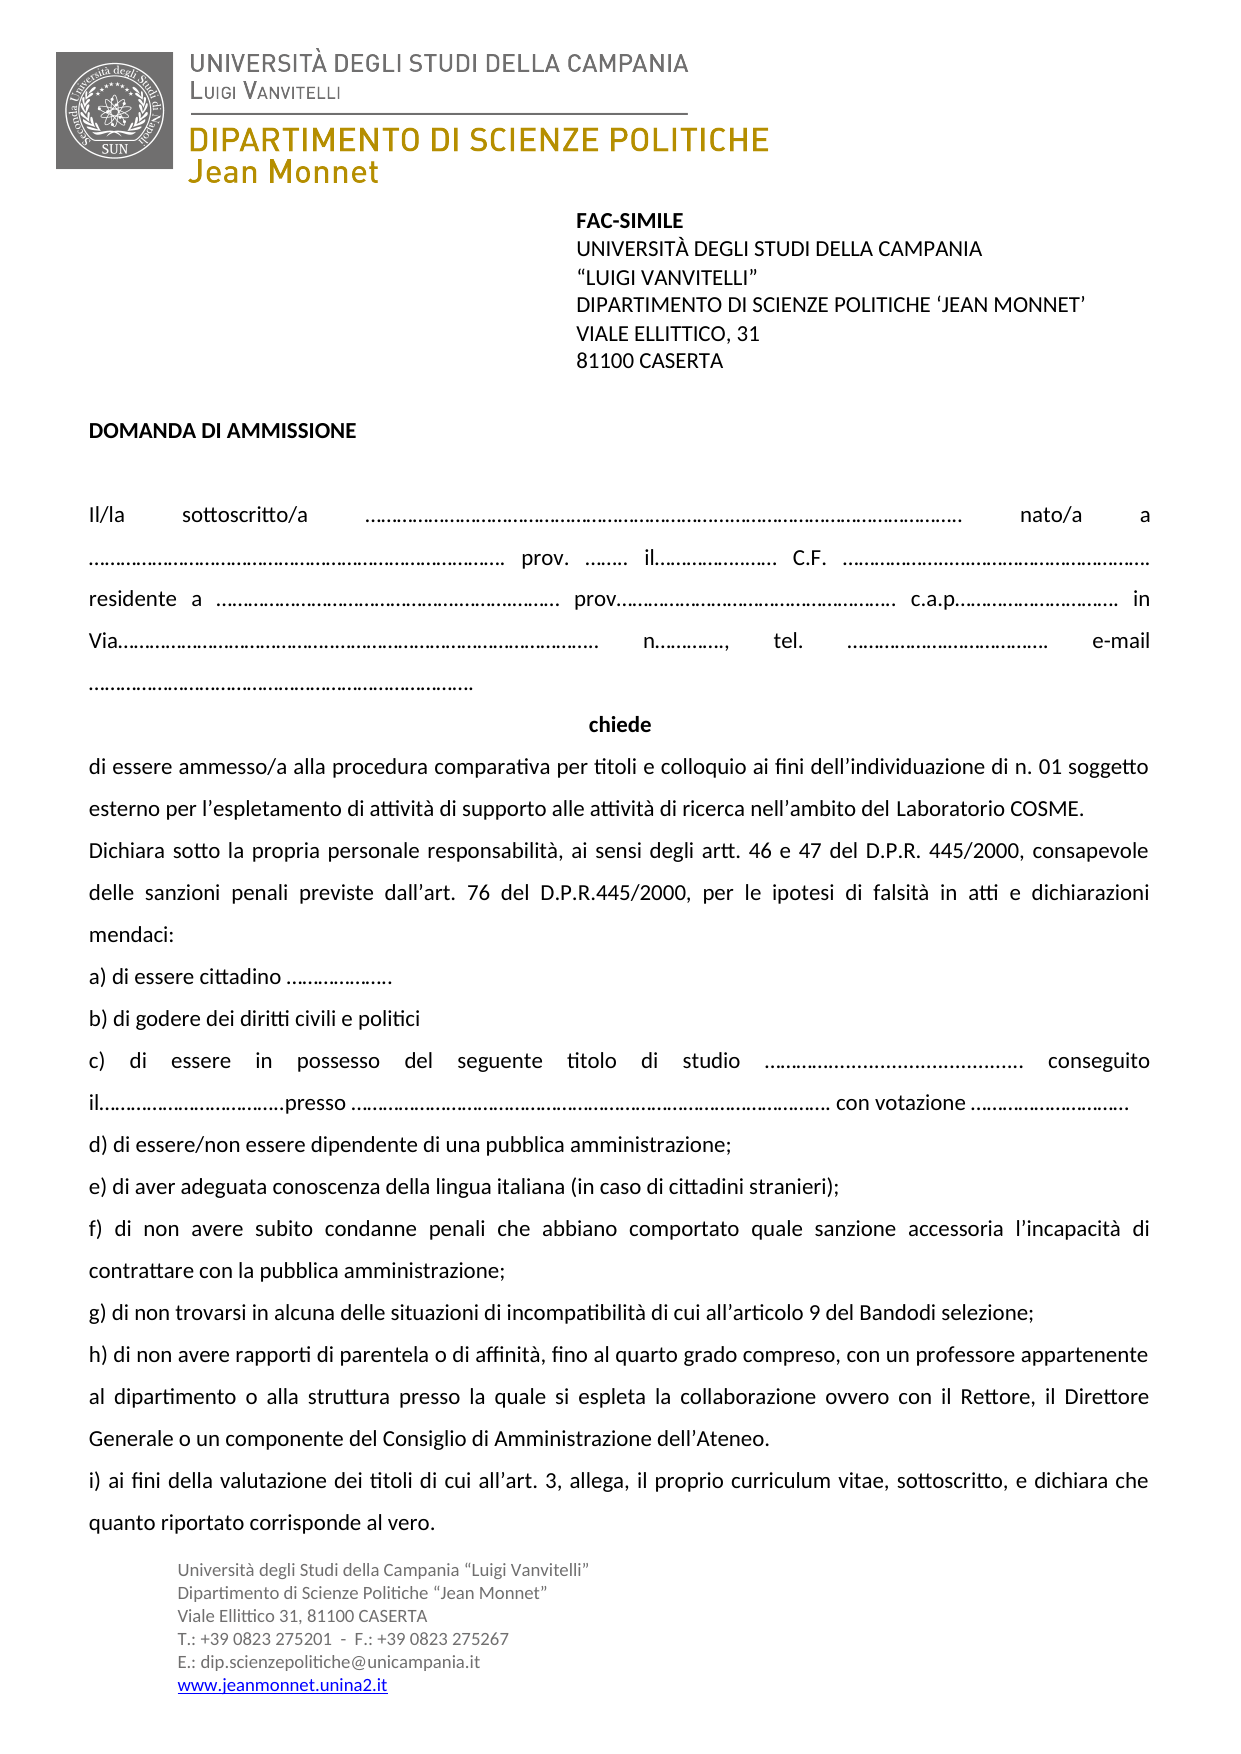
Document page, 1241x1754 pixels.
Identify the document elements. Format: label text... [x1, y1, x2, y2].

text b) di godere dei diritti civili e politici [89, 1004, 1152, 1032]
text chiede [89, 711, 1152, 738]
text FAC-SIMILE [576, 207, 1152, 234]
text DIPARTIMENTO DI SCIENZE POLITICHE ‘JEAN MONNET’ [576, 291, 1152, 319]
text DOMANDA DI AMMISSIONE [89, 417, 1152, 445]
text Il/la sottoscritto/a …………………………………………………………...…………………………………….. nato/a a ……………………………………………………………………. prov. …….. il……………..…… C.F. ………………..….……………………………. residente a ……………………………………….……….……… prov…………………………………………….. c.a.p…………………………. in Via…………………………………..………………………………………….. n…………., tel. ……………….………………. e-mail ………………………………………………………………. [89, 501, 1152, 697]
text VIALE ELLITTICO, 31 [576, 319, 1152, 347]
text h) di non avere rapporti di parentela o di affinità, fino al quarto grado compreso, con un professore appartenente al dipartimento o alla struttura presso la quale si espleta la collaborazione ovvero con il Rettore, il Direttore Generale o un componente del Consiglio di Amministrazione dell’Ateneo. [89, 1340, 1152, 1452]
text a) di essere cittadino ……………….. [89, 962, 1152, 990]
text “LUIGI VANVITELLI” [576, 263, 1152, 291]
text f) di non avere subito condanne penali che abbiano comportato quale sanzione accessoria l’incapacità di contrattare con la pubblica amministrazione; [89, 1214, 1152, 1284]
text d) di essere/non essere dipendente di una pubblica amministrazione; [89, 1130, 1152, 1158]
text i) ai fini della valutazione dei titoli di cui all’art. 3, allega, il proprio curriculum vitae, sottoscritto, e dichiara che quanto riportato corrisponde al vero. [89, 1466, 1152, 1536]
text 81100 CASERTA [576, 347, 1152, 375]
text e) di aver adeguata conoscenza della lingua italiana (in caso di cittadini stranieri); [89, 1172, 1152, 1200]
text di essere ammesso/a alla procedura comparativa per titoli e colloquio ai fini dell’individuazione di n. 01 soggetto esterno per l’espletamento di attività di supporto alle attività di ricerca nell’ambito del Laboratorio COSME. [89, 752, 1152, 822]
text g) di non trovarsi in alcuna delle situazioni di incompatibilità di cui all’articolo 9 del Bandodi selezione; [89, 1298, 1152, 1326]
picture [56, 48, 778, 190]
text UNIVERSITÀ DEGLI STUDI DELLA CAMPANIA [576, 234, 1152, 263]
text c) di essere in possesso del seguente titolo di studio ………….................................. conseguito il……………………………..presso ………………………………………………………………………………. con votazione ………………………… [89, 1046, 1152, 1116]
text Dichiara sotto la propria personale responsabilità, ai sensi degli artt. 46 e 47 del D.P.R. 445/2000, consapevole delle sanzioni penali previste dall’art. 76 del D.P.R.445/2000, per le ipotesi di falsità in atti e dichiarazioni mendaci: [89, 836, 1152, 948]
